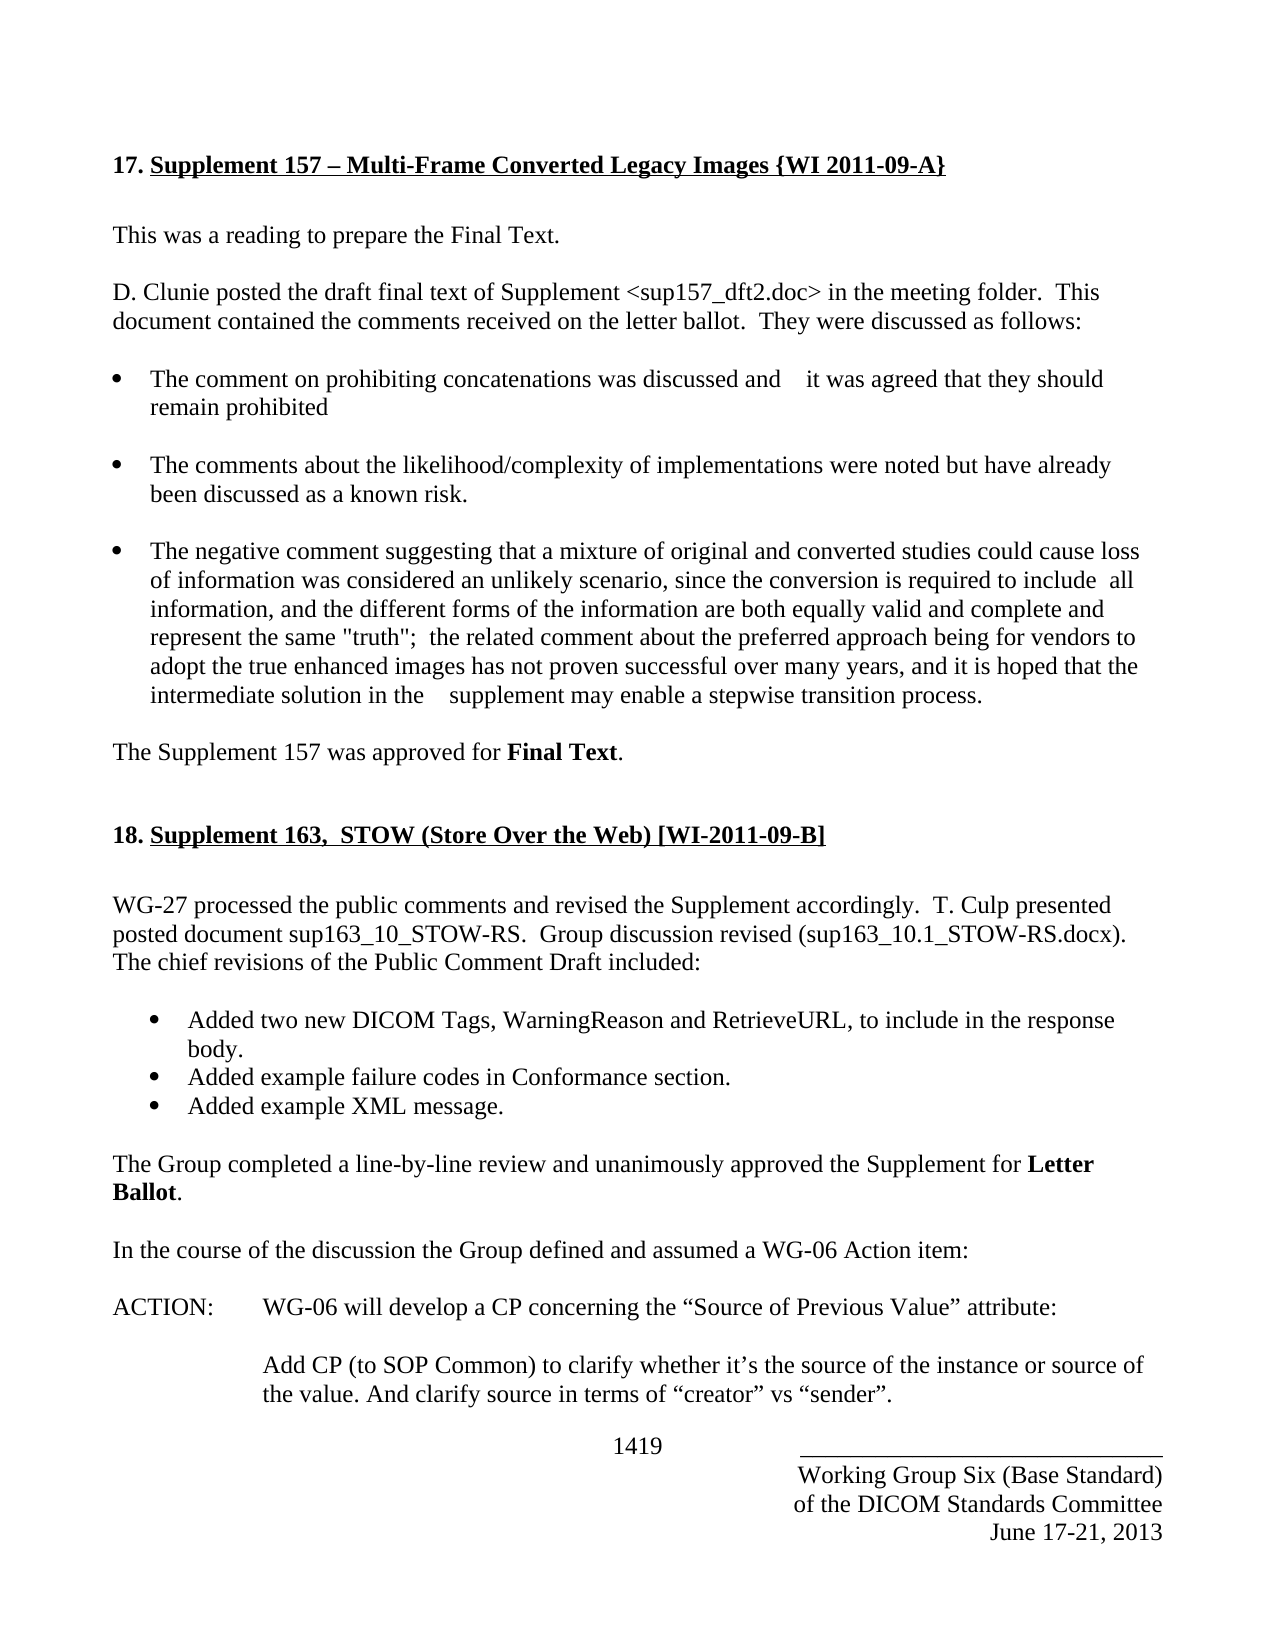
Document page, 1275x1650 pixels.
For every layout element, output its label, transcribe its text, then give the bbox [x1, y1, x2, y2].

text This was a reading to prepare the Final Text. [112, 220, 1162, 249]
list Added example XML message. [150, 1091, 1162, 1120]
text The Supplement 157 was approved for Final Text. [112, 737, 1162, 766]
text Add CP (to SOP Common) to clarify whether it’s the source of the instance or source of the value. And clarify source in terms of “creator” vs “sender”. [262, 1350, 1162, 1407]
text ACTION: WG-06 will develop a CP concerning the “Source of Previous Value” attribute: [112, 1292, 1162, 1321]
text The Group completed a line-by-line review and unanimously approved the Supplement for Letter Ballot. [112, 1149, 1162, 1206]
text In the course of the discussion the Group defined and assumed a WG-06 Action item: [112, 1235, 1162, 1264]
list The negative comment suggesting that a mixture of original and converted studies could cause loss of information was considered an unlikely scenario, since the conversion is required to include all information, and the different forms of the information are both equally valid and complete and represent the same "truth"; the related comment about the preferred approach being for vendors to adopt the true enhanced images has not proven successful over many years, and it is hoped that the intermediate solution in the supplement may enable a stepwise transition process. [112, 536, 1162, 709]
subtitle Supplement 157 – Multi-Frame Converted Legacy Images {WI 2011-09-A} [112, 150, 1162, 179]
list Added example failure codes in Conformance section. [150, 1062, 1162, 1091]
text D. Clunie posted the draft final text of Supplement <sup157_dft2.doc> in the meeting folder. This document contained the comments received on the letter ballot. They were discussed as follows: [112, 277, 1162, 364]
list The comments about the likelihood/complexity of implementations were noted but have already been discussed as a known risk. [112, 450, 1162, 507]
text WG-27 processed the public comments and revised the Supplement accordingly. T. Culp presented posted document sup163_10_STOW-RS. Group discussion revised (sup163_10.1_STOW-RS.docx). [112, 890, 1162, 947]
list The comment on prohibiting concatenations was discussed and it was agreed that they should remain prohibited [112, 364, 1162, 421]
list Added two new DICOM Tags, WarningReason and RetrieveURL, to include in the response body. [150, 1005, 1162, 1062]
text The chief revisions of the Public Comment Draft included: [112, 947, 1162, 976]
subtitle Supplement 163, STOW (Store Over the Web) [WI-2011-09-B] [112, 820, 1162, 849]
